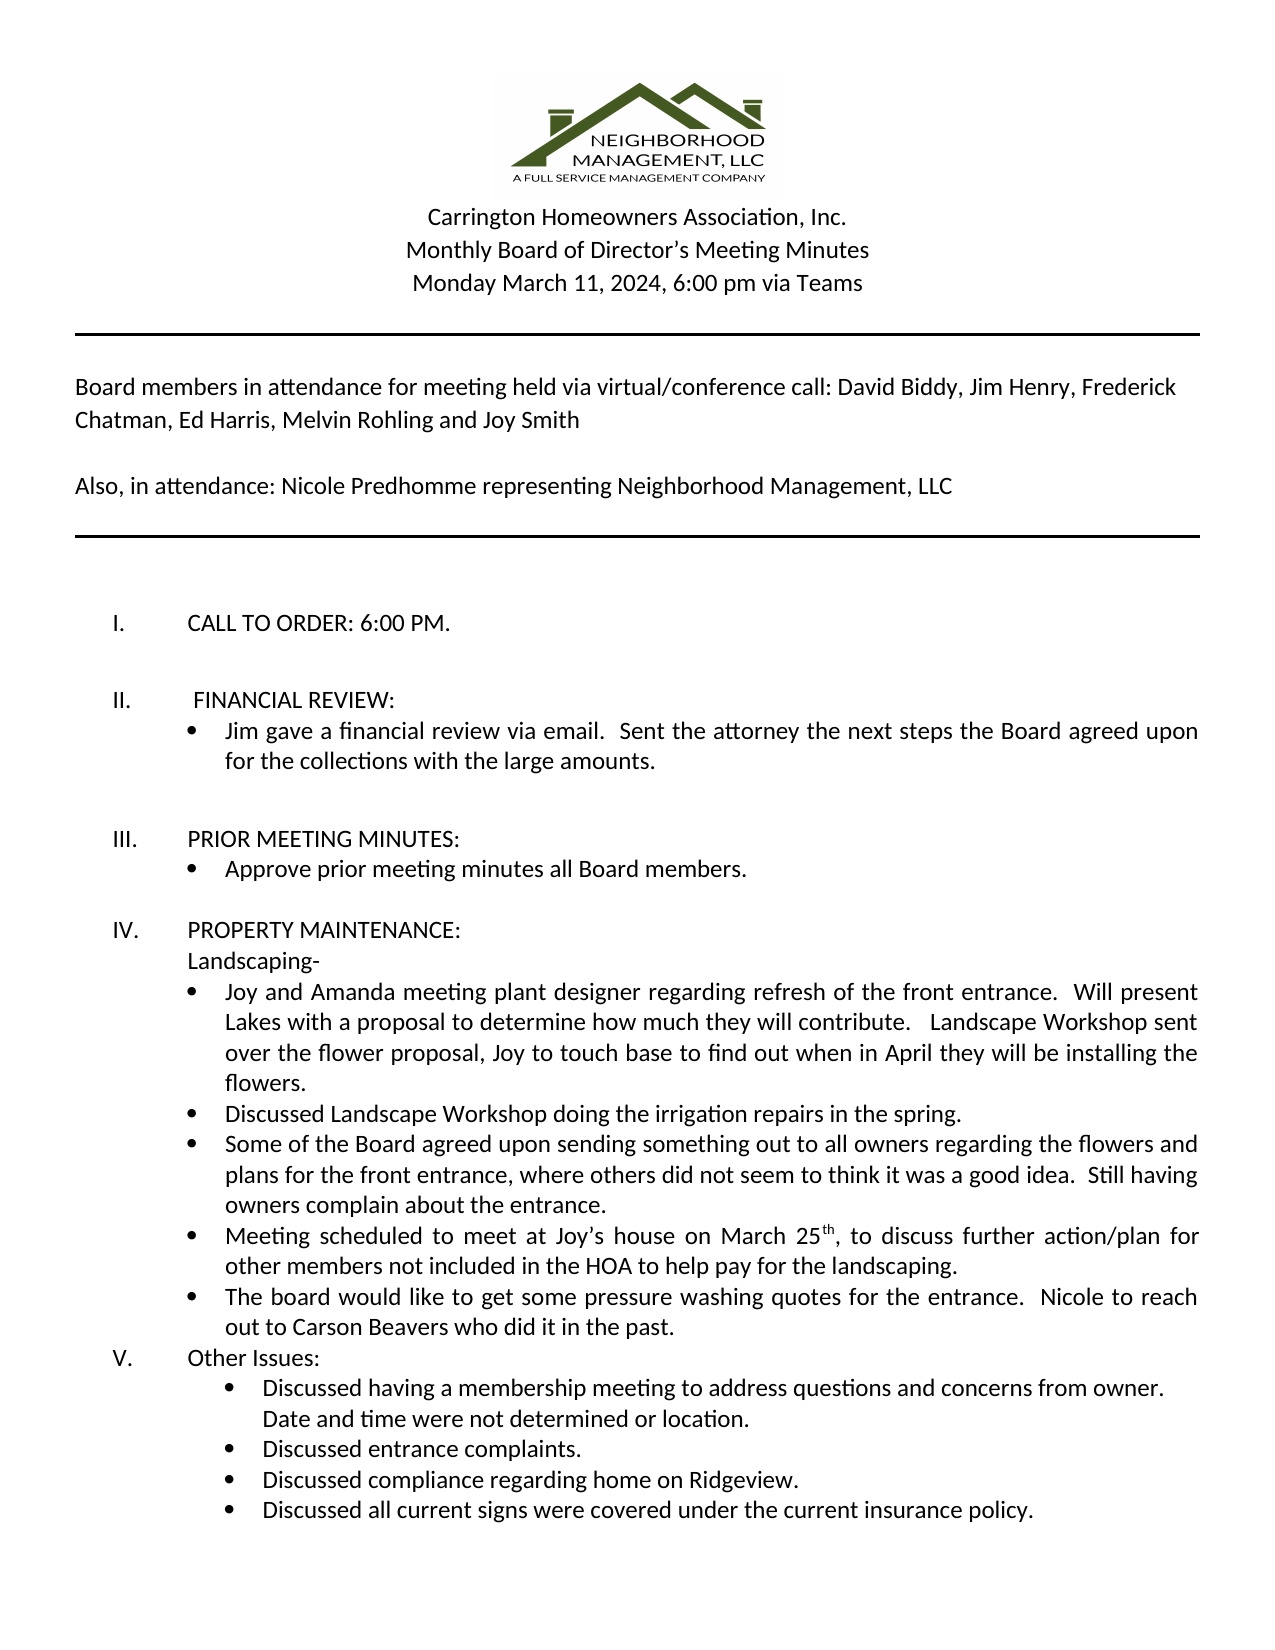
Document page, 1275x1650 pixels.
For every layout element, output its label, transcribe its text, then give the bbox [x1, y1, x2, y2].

list Discussed having a membership meeting to address questions and concerns from owner. Date and time were not determined or location. [225, 1372, 1200, 1433]
list The board would like to get some pressure washing quotes for the entrance. Nicole to reach out to Carson Beavers who did it in the past. [187, 1281, 1200, 1342]
list Landscaping- [187, 945, 1200, 976]
list FINANCIAL REVIEW: [112, 684, 1200, 715]
list Discussed all current signs were covered under the current insurance policy. [225, 1494, 1200, 1525]
list PRIOR MEETING MINUTES: [112, 823, 1200, 854]
list Jim gave a financial review via email. Sent the attorney the next steps the Board agreed upon for the collections with the large amounts. [187, 715, 1200, 776]
list Discussed Landscape Workshop doing the irrigation repairs in the spring. [187, 1098, 1200, 1128]
list Discussed compliance regarding home on Ridgeview. [225, 1464, 1200, 1494]
list Some of the Board agreed upon sending something out to all owners regarding the flowers and plans for the front entrance, where others did not seem to think it was a good idea. Still having owners complain about the entrance. [187, 1128, 1200, 1220]
picture [493, 75, 782, 202]
list Other Issues: [112, 1342, 1200, 1372]
text Monthly Board of Director’s Meeting Minutes [75, 234, 1200, 265]
text Carrington Homeowners Association, Inc. [75, 201, 1200, 232]
text Monday March 11, 2024, 6:00 pm via Teams [75, 267, 1200, 298]
text Also, in attendance: Nicole Predhomme representing Neighborhood Management, LLC [75, 470, 1200, 500]
list Discussed entrance complaints. [225, 1433, 1200, 1464]
list CALL TO ORDER: 6:00 PM. [112, 607, 1200, 637]
list Approve prior meeting minutes all Board members. [187, 854, 1200, 884]
list PROPERTY MAINTENANCE: [112, 915, 1200, 945]
list Meeting scheduled to meet at Joy’s house on March 25th, to discuss further action/plan for other members not included in the HOA to help pay for the landscaping. [187, 1220, 1200, 1281]
list Joy and Amanda meeting plant designer regarding refresh of the front entrance. Will present Lakes with a proposal to determine how much they will contribute. Landscape Workshop sent over the flower proposal, Joy to touch base to find out when in April they will be installing the flowers. [187, 976, 1200, 1098]
text Board members in attendance for meeting held via virtual/conference call: David Biddy, Jim Henry, Frederick Chatman, Ed Harris, Melvin Rohling and Joy Smith [75, 338, 1200, 434]
